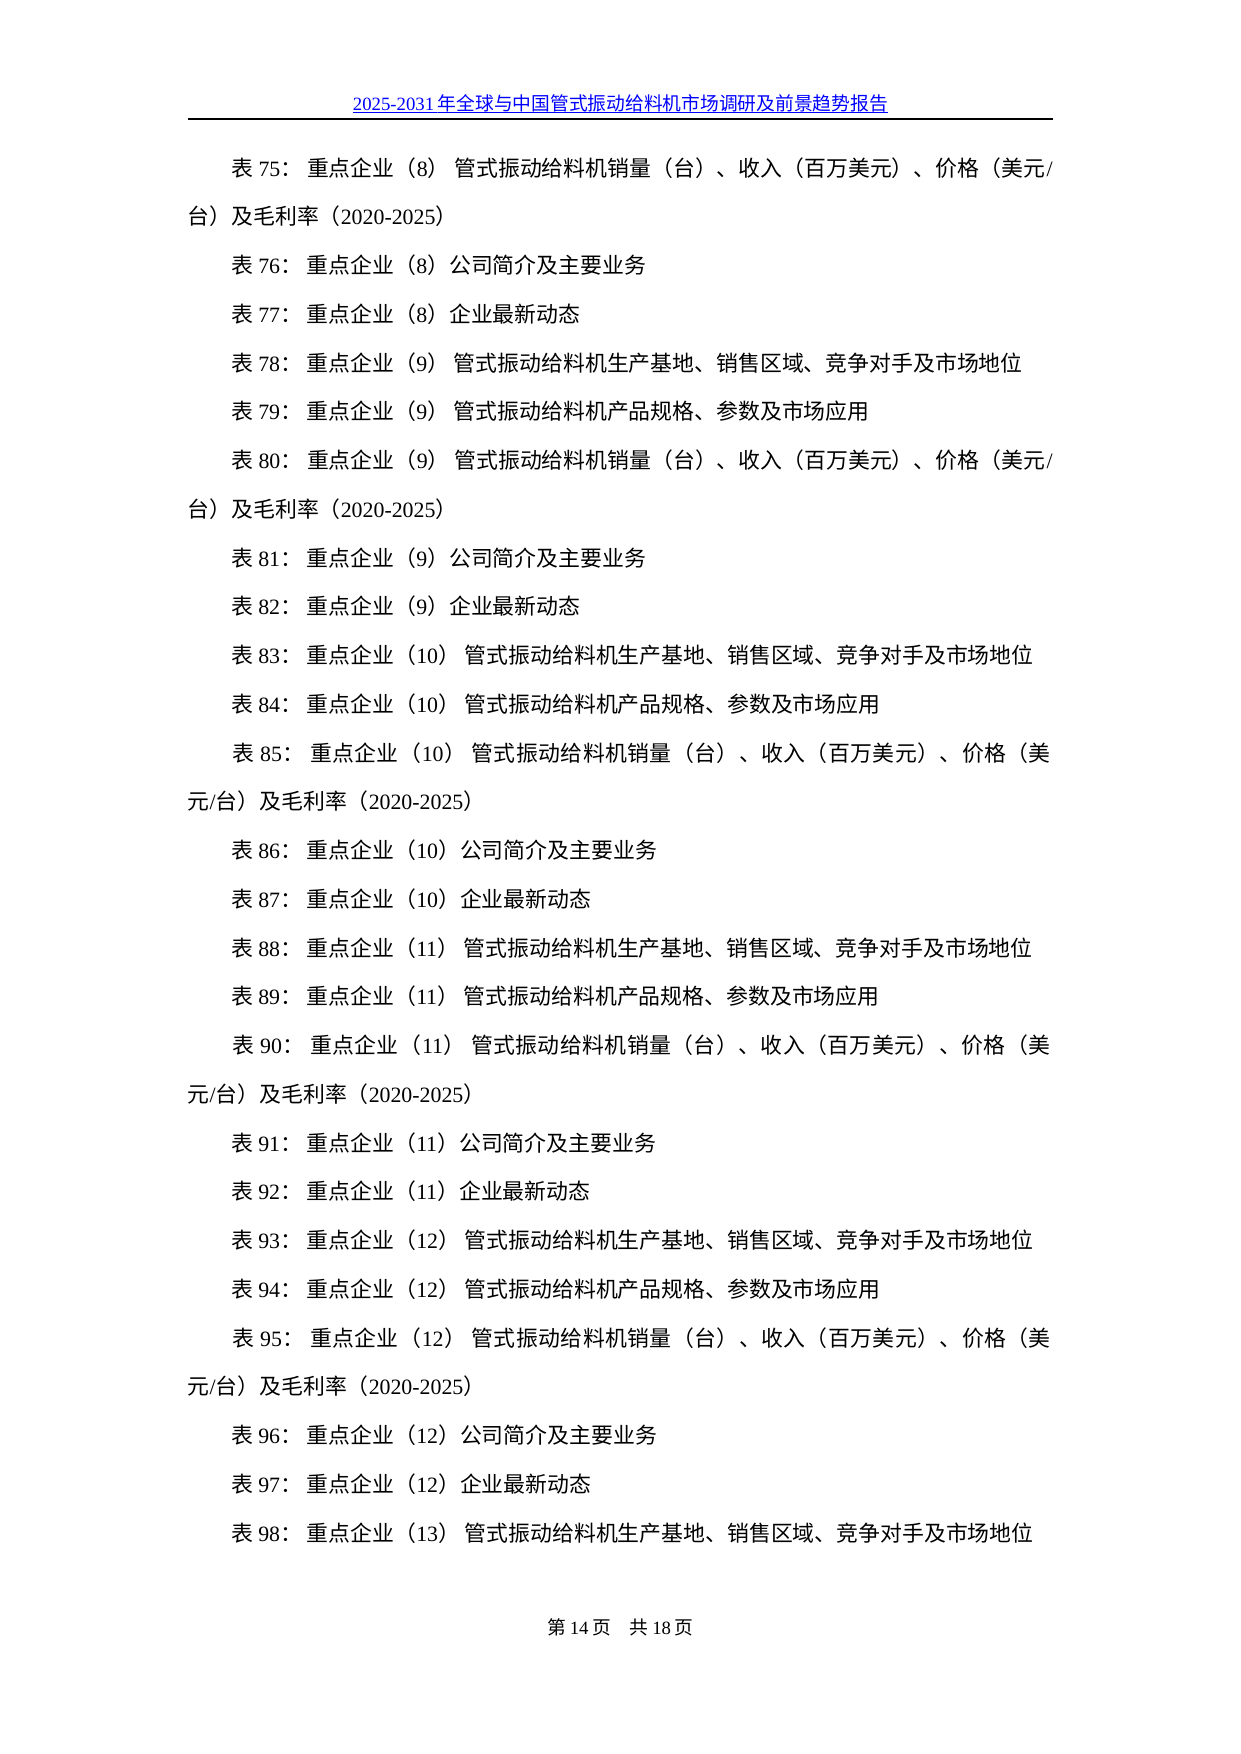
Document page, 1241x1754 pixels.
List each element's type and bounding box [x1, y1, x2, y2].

text [187, 150, 1053, 1548]
